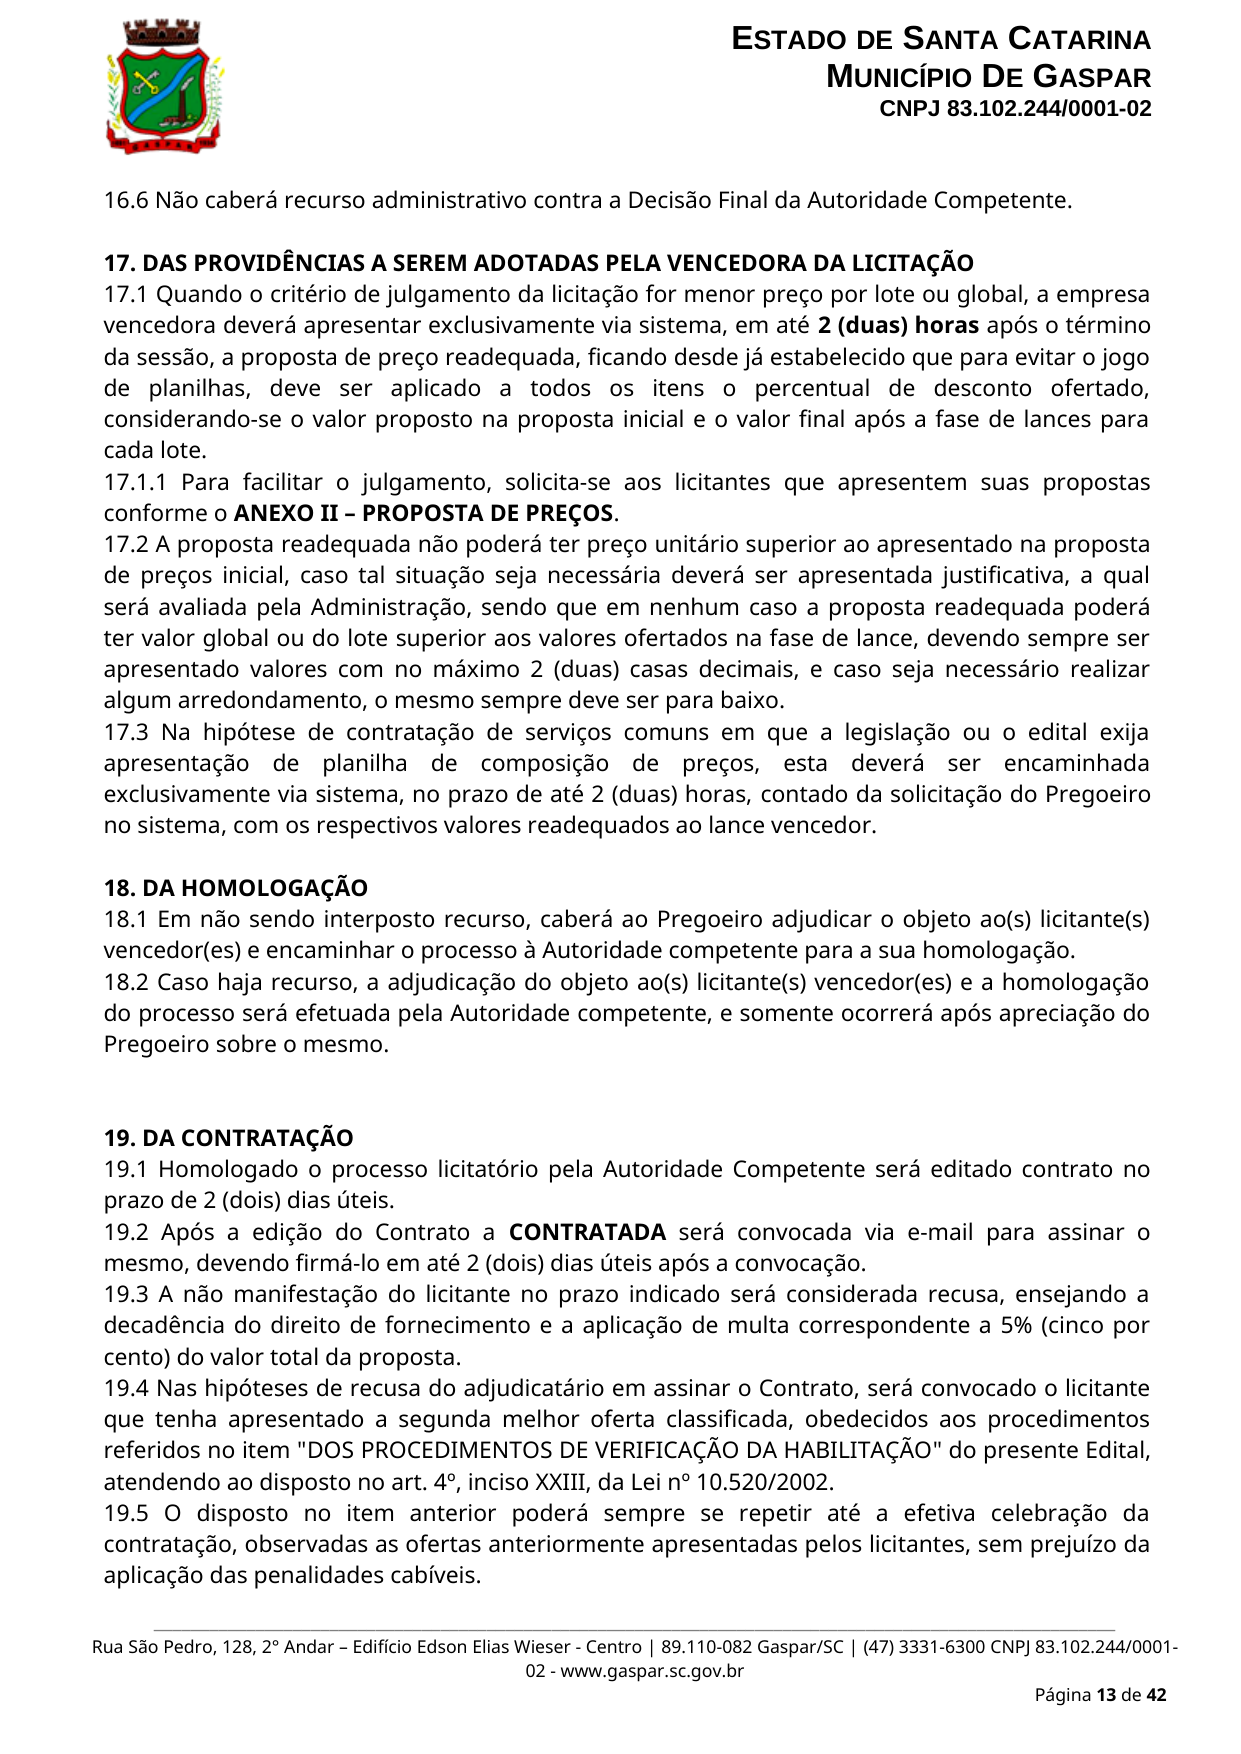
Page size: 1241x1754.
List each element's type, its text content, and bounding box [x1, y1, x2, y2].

text 17.3 Na hipótese de contratação de serviços comuns em que a legislação ou o edital exija apresentação de planilha de composição de preços, esta deverá ser encaminhada exclusivamente via sistema, no prazo de até 2 (duas) horas, contado da solicitação do Pregoeiro no sistema, com os respectivos valores readequados ao lance vencedor. [103, 716, 1152, 841]
text 16.6 Não caberá recurso administrativo contra a Decisão Final da Autoridade Competente. [103, 184, 1152, 216]
text 18. DA HOMOLOGAÇÃO [103, 872, 1152, 903]
text 18.1 Em não sendo interposto recurso, caberá ao Pregoeiro adjudicar o objeto ao(s) licitante(s) vencedor(es) e encaminhar o processo à Autoridade competente para a sua homologação. [103, 903, 1152, 966]
text 17. DAS PROVIDÊNCIAS A SEREM ADOTADAS PELA VENCEDORA DA LICITAÇÃO [103, 247, 1152, 278]
text 19.4 Nas hipóteses de recusa do adjudicatário em assinar o Contrato, será convocado o licitante que tenha apresentado a segunda melhor oferta classificada, obedecidos aos procedimentos referidos no item "DOS PROCEDIMENTOS DE VERIFICAÇÃO DA HABILITAÇÃO" do presente Edital, atendendo ao disposto no art. 4º, inciso XXIII, da Lei nº 10.520/2002. [103, 1372, 1152, 1497]
text 19.1 Homologado o processo licitatório pela Autoridade Competente será editado contrato no prazo de 2 (dois) dias úteis. [103, 1153, 1152, 1216]
text 17.1 Quando o critério de julgamento da licitação for menor preço por lote ou global, a empresa vencedora deverá apresentar exclusivamente via sistema, em até 2 (duas) horas após o término da sessão, a proposta de preço readequada, ficando desde já estabelecido que para evitar o jogo de planilhas, deve ser aplicado a todos os itens o percentual de desconto ofertado, considerando-se o valor proposto na proposta inicial e o valor final após a fase de lances para cada lote. [103, 278, 1152, 466]
picture [103, 17, 230, 157]
text 18.2 Caso haja recurso, a adjudicação do objeto ao(s) licitante(s) vencedor(es) e a homologação do processo será efetuada pela Autoridade competente, e somente ocorrerá após apreciação do Pregoeiro sobre o mesmo. [103, 966, 1152, 1059]
text 17.1.1 Para facilitar o julgamento, solicita-se aos licitantes que apresentem suas propostas conforme o ANEXO II – PROPOSTA DE PREÇOS. [103, 466, 1152, 528]
text 17.2 A proposta readequada não poderá ter preço unitário superior ao apresentado na proposta de preços inicial, caso tal situação seja necessária deverá ser apresentada justificativa, a qual será avaliada pela Administração, sendo que em nenhum caso a proposta readequada poderá ter valor global ou do lote superior aos valores ofertados na fase de lance, devendo sempre ser apresentado valores com no máximo 2 (duas) casas decimais, e caso seja necessário realizar algum arredondamento, o mesmo sempre deve ser para baixo. [103, 528, 1152, 716]
text 19.2 Após a edição do Contrato a CONTRATADA será convocada via e-mail para assinar o mesmo, devendo firmá-lo em até 2 (dois) dias úteis após a convocação. [103, 1216, 1152, 1278]
text 19. DA CONTRATAÇÃO [103, 1122, 1152, 1153]
text 19.3 A não manifestação do licitante no prazo indicado será considerada recusa, ensejando a decadência do direito de fornecimento e a aplicação de multa correspondente a 5% (cinco por cento) do valor total da proposta. [103, 1278, 1152, 1372]
text 19.5 O disposto no item anterior poderá sempre se repetir até a efetiva celebração da contratação, observadas as ofertas anteriormente apresentadas pelos licitantes, sem prejuízo da aplicação das penalidades cabíveis. [103, 1497, 1152, 1591]
